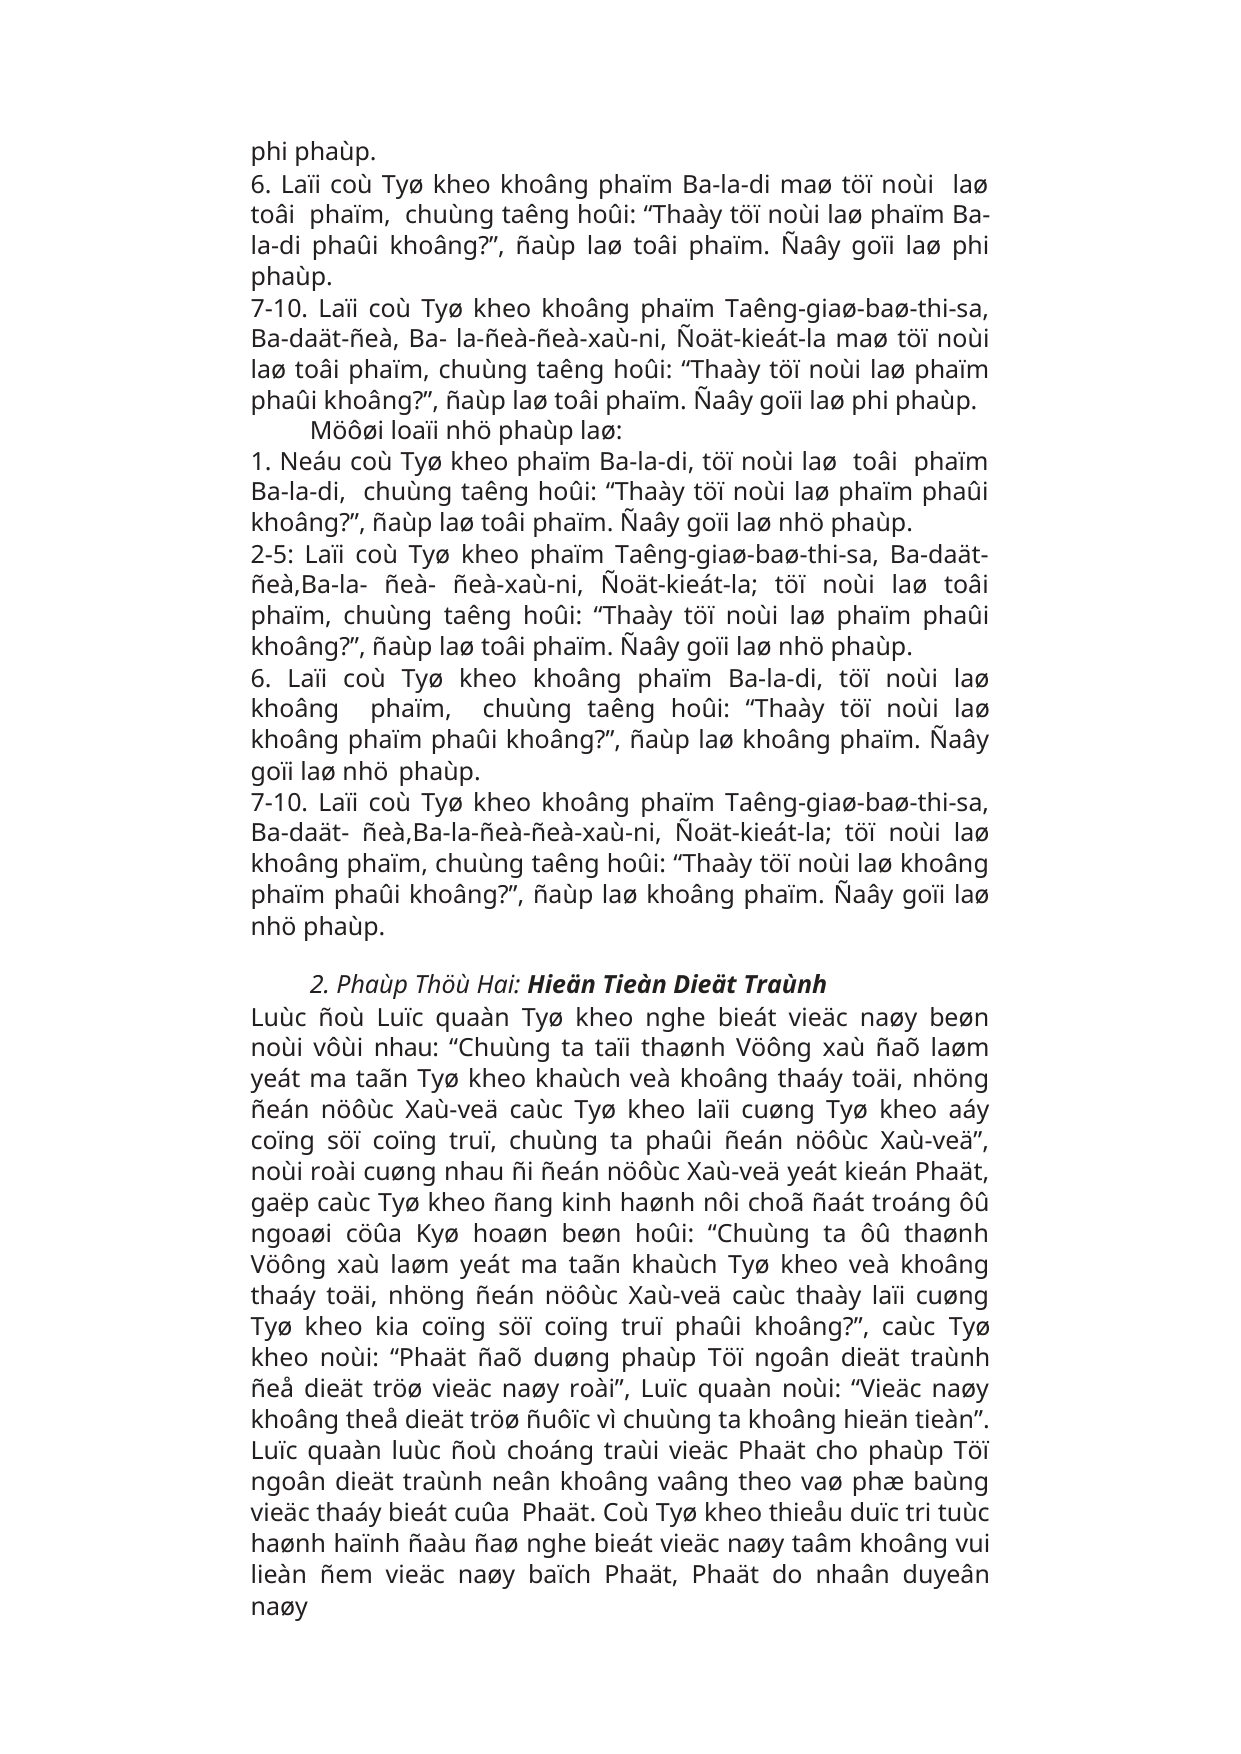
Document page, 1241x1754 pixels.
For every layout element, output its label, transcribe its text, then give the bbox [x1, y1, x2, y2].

text Luùc ñoù Luïc quaàn Tyø kheo nghe bieát vieäc naøy beøn noùi vôùi nhau: “Chuùng ta taïi thaønh Vöông xaù ñaõ laøm yeát ma taãn Tyø kheo khaùch veà khoâng thaáy toäi, nhöng ñeán nöôùc Xaù-veä caùc Tyø kheo laïi cuøng Tyø kheo aáy coïng söï coïng truï, chuùng ta phaûi ñeán nöôùc Xaù-veä”, noùi roài cuøng nhau ñi ñeán nöôùc Xaù-veä yeát kieán Phaät, gaëp caùc Tyø kheo ñang kinh haønh nôi choã ñaát troáng ôû ngoaøi cöûa Kyø hoaøn beøn hoûi: “Chuùng ta ôû thaønh Vöông xaù laøm yeát ma taãn khaùch Tyø kheo veà khoâng thaáy toäi, nhöng ñeán nöôùc Xaù-veä caùc thaày laïi cuøng Tyø kheo kia coïng söï coïng truï phaûi khoâng?”, caùc Tyø kheo noùi: “Phaät ñaõ duøng phaùp Töï ngoân dieät traùnh ñeå dieät tröø vieäc naøy roài”, Luïc quaàn noùi: “Vieäc naøy khoâng theå dieät tröø ñuôïc vì chuùng ta khoâng hieän tieàn”. Luïc quaàn luùc ñoù choáng traùi vieäc Phaät cho phaùp Töï ngoân dieät traùnh neân khoâng vaâng theo vaø phæ baùng vieäc thaáy bieát cuûa Phaät. Coù Tyø kheo thieåu duïc tri tuùc haønh haïnh ñaàu ñaø nghe bieát vieäc naøy taâm khoâng vui lieàn ñem vieäc naøy baïch Phaät, Phaät do nhaân duyeân naøy [250, 1001, 990, 1622]
text 7-10. Laïi coù Tyø kheo khoâng phaïm Taêng-giaø-baø-thi-sa, Ba-daät-ñeà, Ba- la-ñeà-ñeà-xaù-ni, Ñoät-kieát-la maø töï noùi laø toâi phaïm, chuùng taêng hoûi: “Thaày töï noùi laø phaïm phaûi khoâng?”, ñaùp laø toâi phaïm. Ñaây goïi laø phi phaùp. [250, 292, 990, 416]
text 1. Neáu coù Tyø kheo phaïm Ba-la-di, töï noùi laø toâi phaïm Ba-la-di, chuùng taêng hoûi: “Thaày töï noùi laø phaïm phaûi khoâng?”, ñaùp laø toâi phaïm. Ñaây goïi laø nhö phaùp. [250, 446, 990, 539]
text 2-5: Laïi coù Tyø kheo phaïm Taêng-giaø-baø-thi-sa, Ba-daät-ñeà,Ba-la- ñeà- ñeà-xaù-ni, Ñoät-kieát-la; töï noùi laø toâi phaïm, chuùng taêng hoûi: “Thaày töï noùi laø phaïm phaûi khoâng?”, ñaùp laø toâi phaïm. Ñaây goïi laø nhö phaùp. [250, 539, 990, 663]
text 7-10. Laïi coù Tyø kheo khoâng phaïm Taêng-giaø-baø-thi-sa, Ba-daät- ñeà,Ba-la-ñeà-ñeà-xaù-ni, Ñoät-kieát-la; töï noùi laø khoâng phaïm, chuùng taêng hoûi: “Thaày töï noùi laø khoâng phaïm phaûi khoâng?”, ñaùp laø khoâng phaïm. Ñaây goïi laø nhö phaùp. [250, 787, 990, 942]
text 6. Laïi coù Tyø kheo khoâng phaïm Ba-la-di maø töï noùi laø toâi phaïm, chuùng taêng hoûi: “Thaày töï noùi laø phaïm Ba-la-di phaûi khoâng?”, ñaùp laø toâi phaïm. Ñaây goïi laø phi phaùp. [250, 168, 990, 292]
text Möôøi loaïi nhö phaùp laø: [309, 416, 1065, 445]
text 6. Laïi coù Tyø kheo khoâng phaïm Ba-la-di, töï noùi laø khoâng phaïm, chuùng taêng hoûi: “Thaày töï noùi laø khoâng phaïm phaûi khoâng?”, ñaùp laø khoâng phaïm. Ñaây goïi laø nhö phaùp. [250, 663, 990, 787]
text 2. Phaùp Thöù Hai: Hieän Tieàn Dieät Traùnh [309, 967, 1065, 999]
text phi phaùp. [250, 135, 1065, 167]
